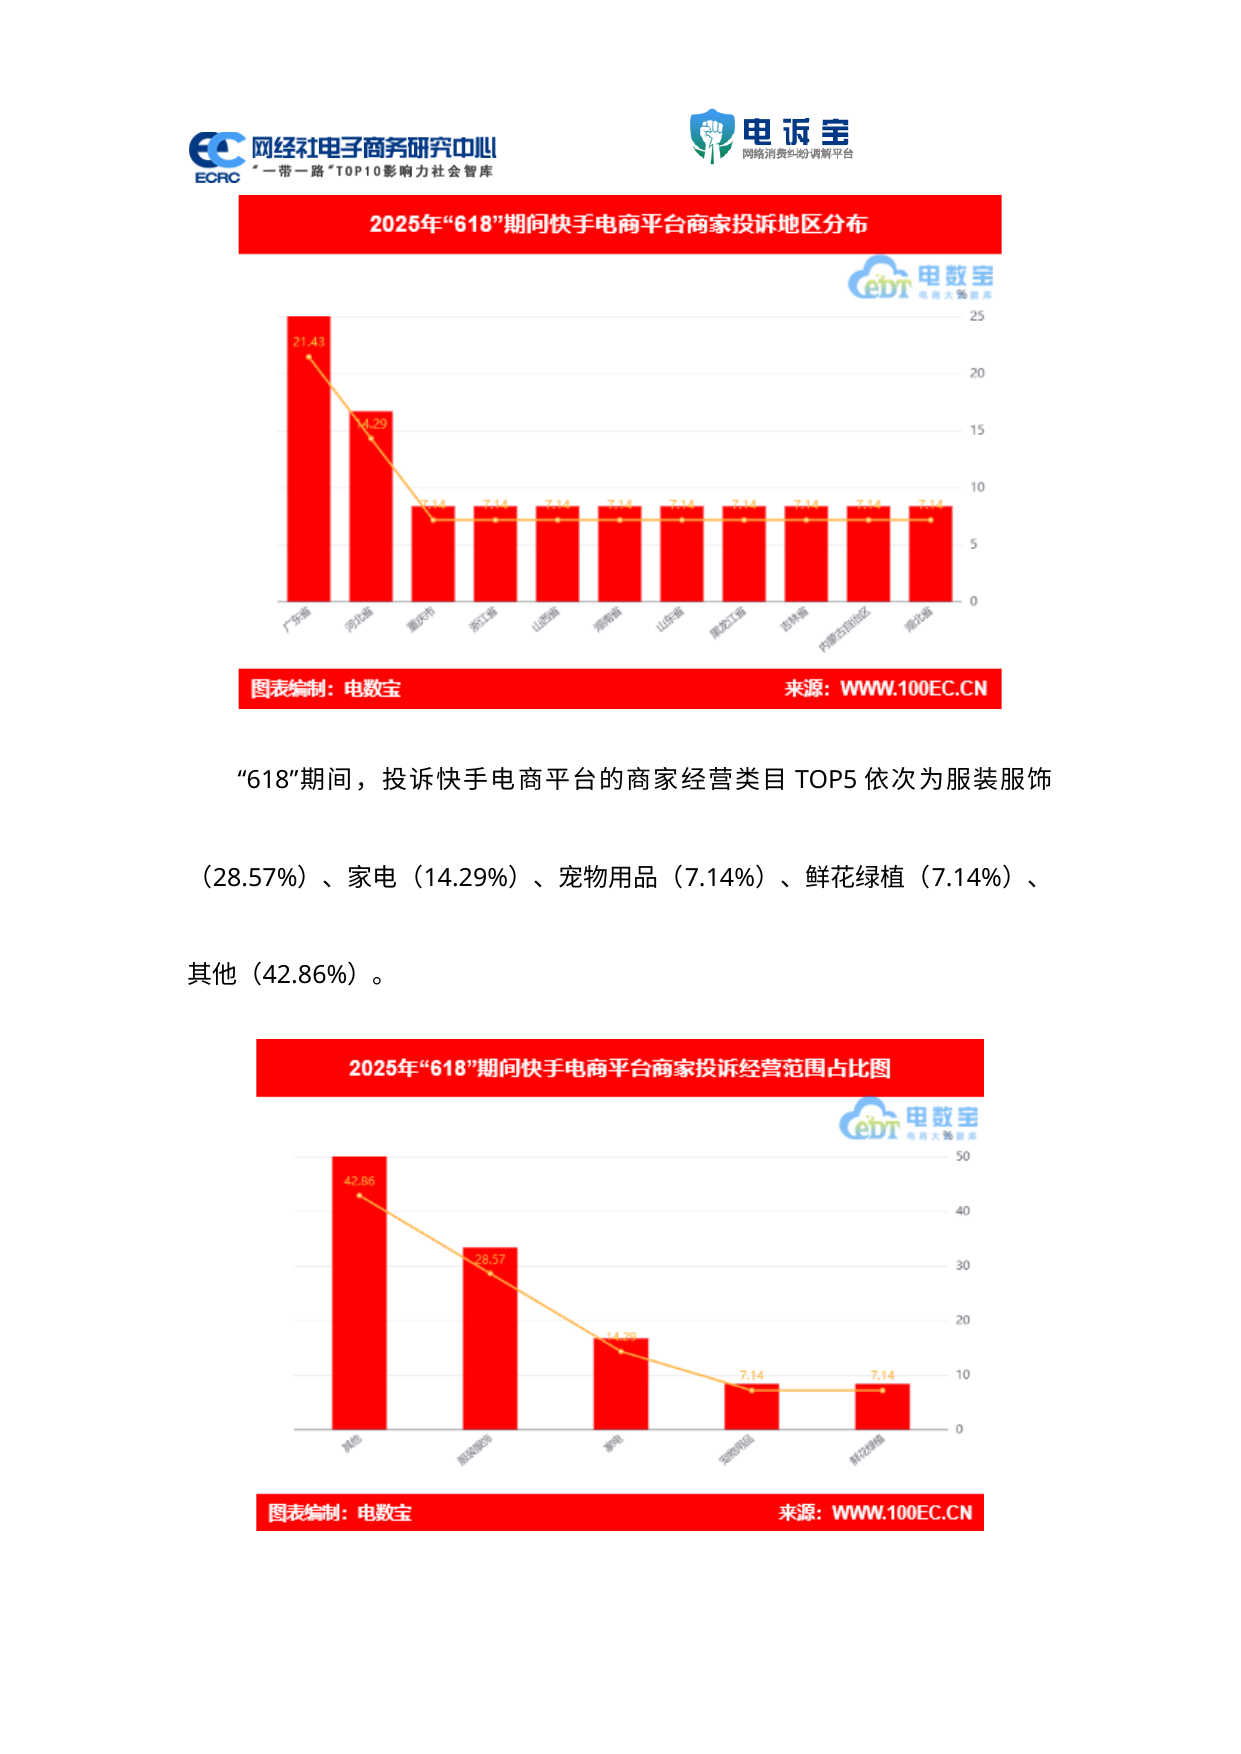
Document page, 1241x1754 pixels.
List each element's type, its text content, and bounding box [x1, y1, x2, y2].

picture [187, 132, 501, 183]
picture [238, 195, 1002, 709]
picture [673, 90, 874, 183]
picture [256, 1039, 984, 1531]
text “618”期间，投诉快手电商平台的商家经营类目TOP5依次为服装服饰（28.57%）、家电（14.29%）、宠物用品（7.14%）、鲜花绿植（7.14%）、其他（42.86%）。 [187, 745, 1053, 1005]
